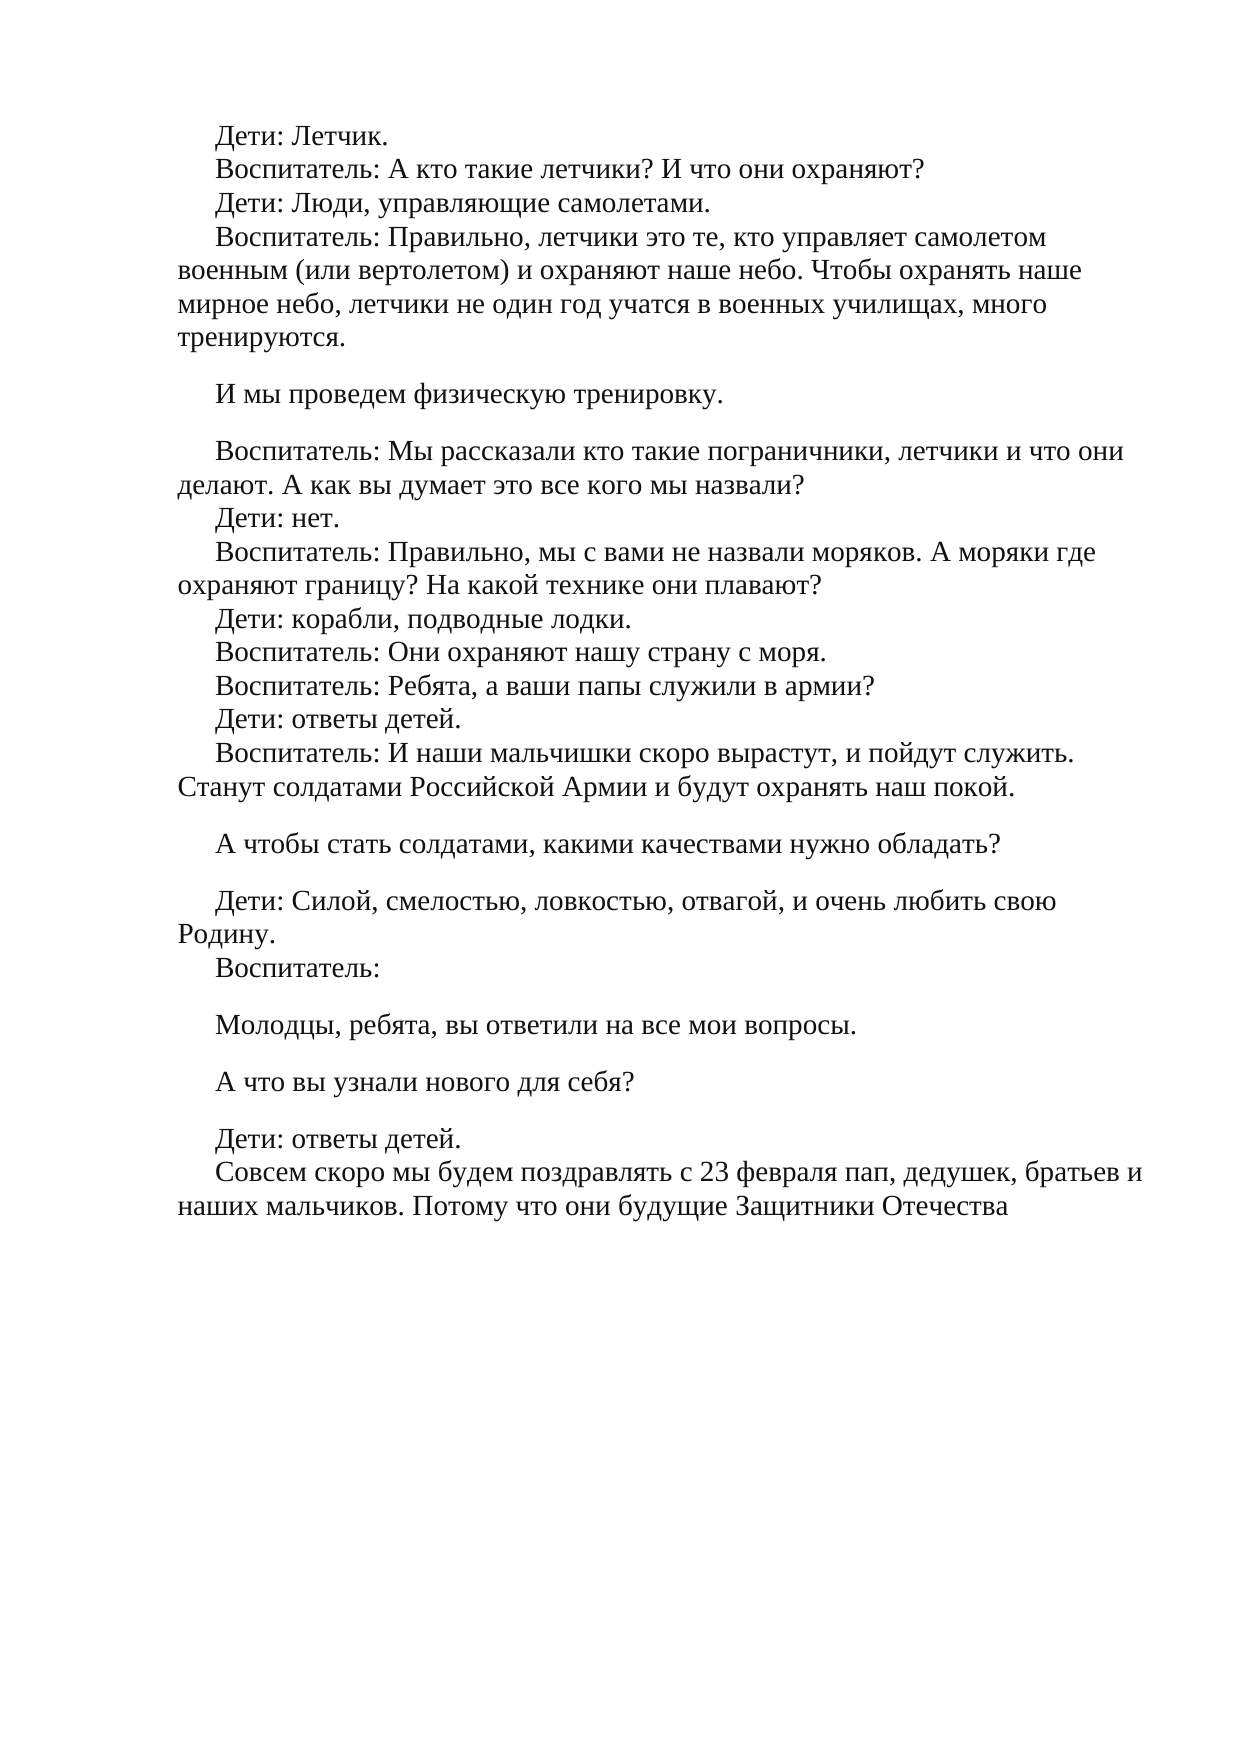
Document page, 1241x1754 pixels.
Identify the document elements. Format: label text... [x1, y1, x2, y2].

text Дети: Люди, управляющие самолетами. [177, 185, 1152, 219]
text Дети: ответы детей. [177, 1121, 1152, 1154]
text Воспитатель: [177, 950, 1152, 983]
text Дети: ответы детей. [177, 702, 1152, 735]
text Воспитатель: Ребята, а ваши папы служили в армии? [177, 668, 1152, 702]
text И мы проведем физическую тренировку. [177, 376, 1152, 410]
text Дети: корабли, подводные лодки. [177, 601, 1152, 634]
text Совсем скоро мы будем поздравлять с 23 февраля пап, дедушек, братьев и наших мальчиков. Потому что они будущие Защитники Отечества [177, 1154, 1152, 1221]
text Воспитатель: А кто такие летчики? И что они охраняют? [177, 152, 1152, 185]
text Воспитатель: И наши мальчишки скоро вырастут, и пойдут служить. Станут солдатами Российской Армии и будут охранять наш покой. [177, 735, 1152, 802]
text Воспитатель: Правильно, мы с вами не назвали моряков. А моряки где охраняют границу? На какой технике они плавают? [177, 534, 1152, 601]
text Дети: нет. [177, 500, 1152, 534]
text Воспитатель: Правильно, летчики это те, кто управляет самолетом военным (или вертолетом) и охраняют наше небо. Чтобы охранять наше мирное небо, летчики не один год учатся в военных училищах, много тренируются. [177, 219, 1152, 353]
text Молодцы, ребята, вы ответили на все мои вопросы. [177, 1007, 1152, 1040]
text Воспитатель: Они охраняют нашу страну с моря. [177, 634, 1152, 668]
text А что вы узнали нового для себя? [177, 1064, 1152, 1097]
text Воспитатель: Мы рассказали кто такие пограничники, летчики и что они делают. А как вы думает это все кого мы назвали? [177, 433, 1152, 500]
text А чтобы стать солдатами, какими качествами нужно обладать? [177, 826, 1152, 859]
text Дети: Силой, смелостью, ловкостью, отвагой, и очень любить свою Родину. [177, 883, 1152, 950]
text Дети: Летчик. [177, 118, 1152, 152]
